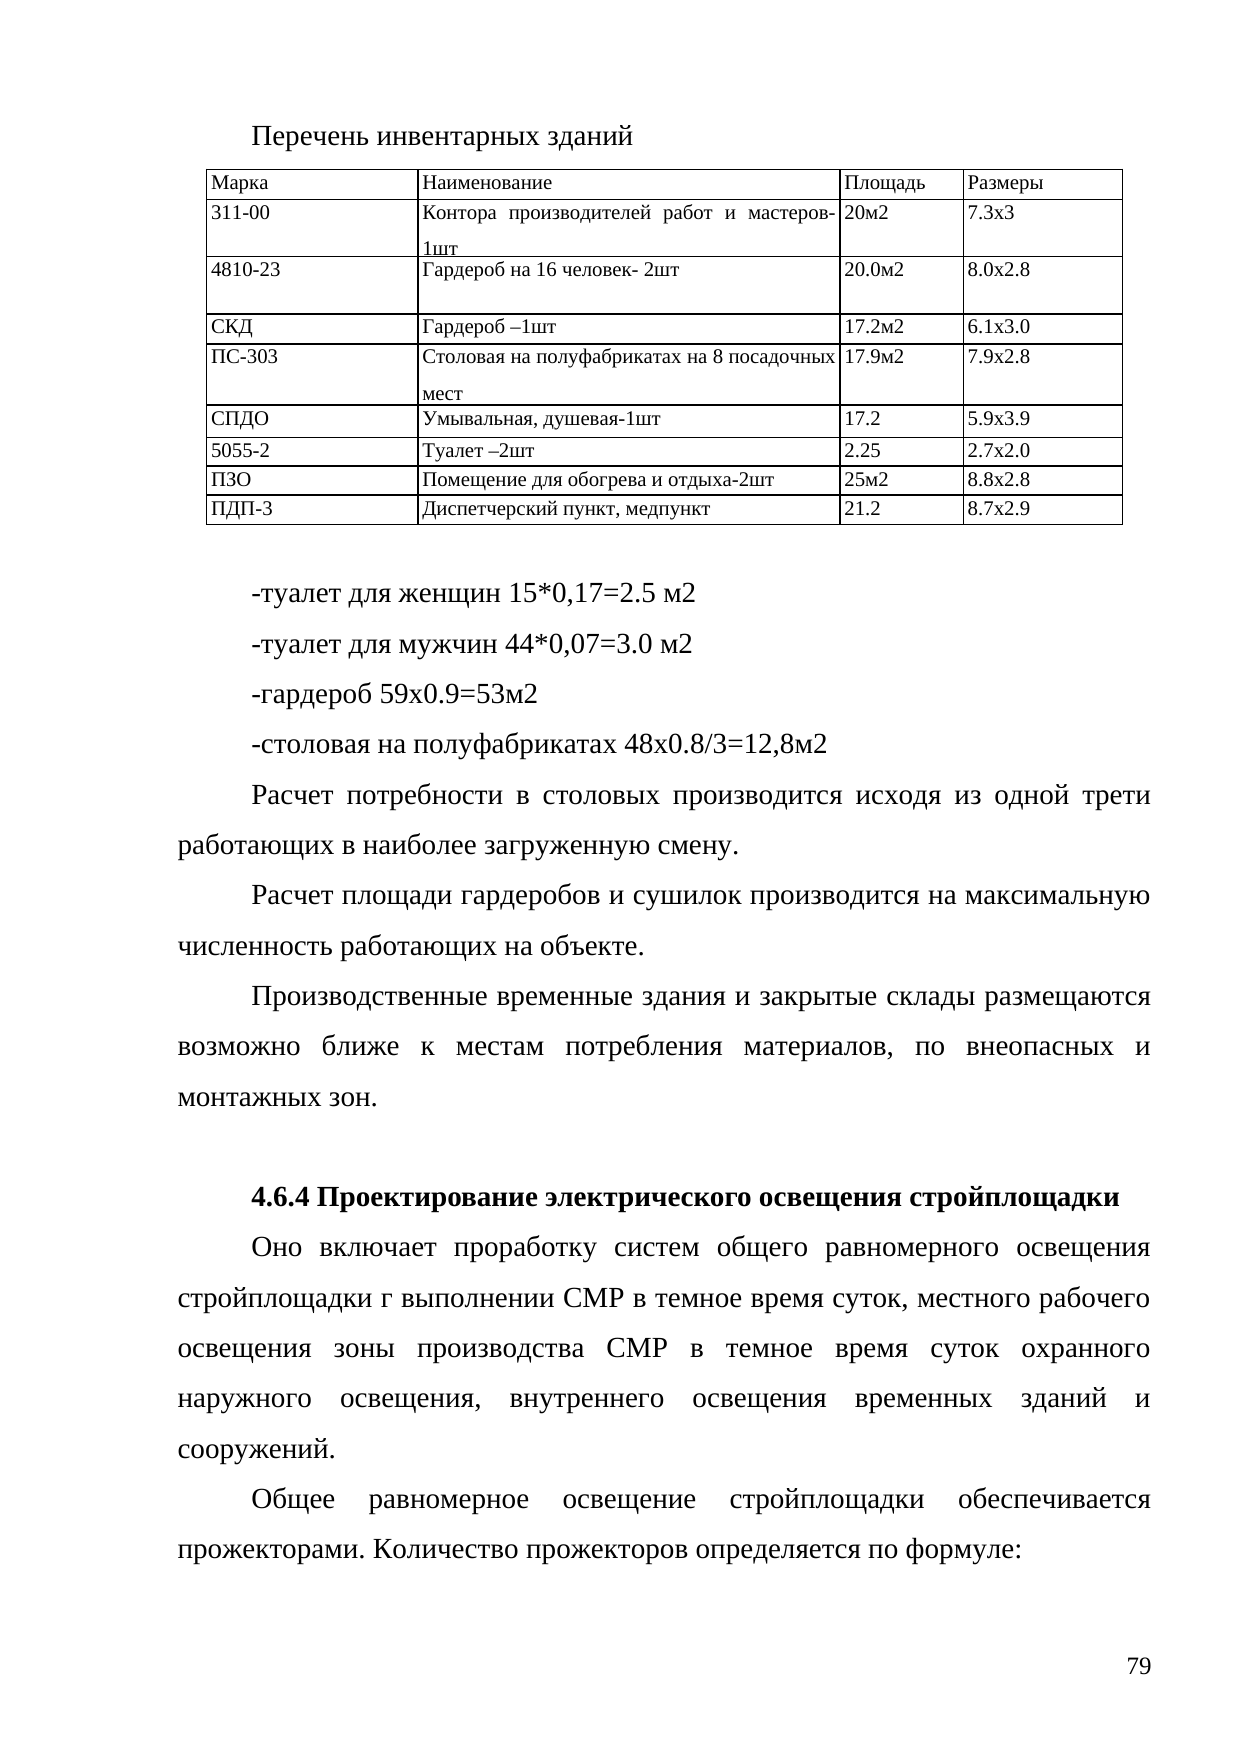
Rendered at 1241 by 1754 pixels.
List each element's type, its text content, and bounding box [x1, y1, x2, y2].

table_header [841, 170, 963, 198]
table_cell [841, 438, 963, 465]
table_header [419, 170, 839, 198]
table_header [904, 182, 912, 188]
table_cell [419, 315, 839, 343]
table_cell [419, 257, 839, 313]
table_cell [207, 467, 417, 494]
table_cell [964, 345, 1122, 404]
text Перечень инвентарных зданий [177, 118, 1152, 152]
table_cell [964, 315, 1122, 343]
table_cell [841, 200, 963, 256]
subtitle 4.6.4 Проектирование электрического освещения стройплощадки [177, 1179, 1152, 1213]
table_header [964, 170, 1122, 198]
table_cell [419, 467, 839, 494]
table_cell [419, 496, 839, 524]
text Оно включает проработку систем общего равномерного освещения стройплощадки г выполнении СМР в темное время суток, местного рабочего освещения зоны производства СМР в темное время суток охранного наружного освещения, внутреннего освещения временных зданий и сооружений. [177, 1229, 1152, 1464]
text -туалет для мужчин 44*0,07=3.0 м2 [177, 626, 1152, 659]
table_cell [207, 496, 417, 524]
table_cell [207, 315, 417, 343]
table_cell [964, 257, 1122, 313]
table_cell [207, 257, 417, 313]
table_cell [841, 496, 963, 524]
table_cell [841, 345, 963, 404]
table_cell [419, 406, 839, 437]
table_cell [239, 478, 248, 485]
text -туалет для женщин 15*0,17=2.5 м2 [177, 576, 1152, 609]
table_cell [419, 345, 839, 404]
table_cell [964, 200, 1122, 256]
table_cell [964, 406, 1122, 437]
text -столовая на полуфабрикатах 48х0.8/3=12,8м2 [177, 726, 1152, 760]
text Общее равномерное освещение стройплощадки обеспечивается прожекторами. Количество прожекторов определяется по формуле: [177, 1481, 1152, 1565]
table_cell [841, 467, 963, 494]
text Расчет потребности в столовых производится исходя из одной трети работающих в наиболее загруженную смену. [177, 777, 1152, 861]
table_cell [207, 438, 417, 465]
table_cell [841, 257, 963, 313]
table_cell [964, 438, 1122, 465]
text Производственные временные здания и закрытые склады размещаются возможно ближе к местам потребления материалов, по внеопасных и монтажных зон. [177, 978, 1152, 1112]
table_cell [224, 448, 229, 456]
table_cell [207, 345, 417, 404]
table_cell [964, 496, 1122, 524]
text Расчет площади гардеробов и сушилок производится на максимальную численность работающих на объекте. [177, 877, 1152, 961]
text -гардероб 59х0.9=53м2 [177, 676, 1152, 710]
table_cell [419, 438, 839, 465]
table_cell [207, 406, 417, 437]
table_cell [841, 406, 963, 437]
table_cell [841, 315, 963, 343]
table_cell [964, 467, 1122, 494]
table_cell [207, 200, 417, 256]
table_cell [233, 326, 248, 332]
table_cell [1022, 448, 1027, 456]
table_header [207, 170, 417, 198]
